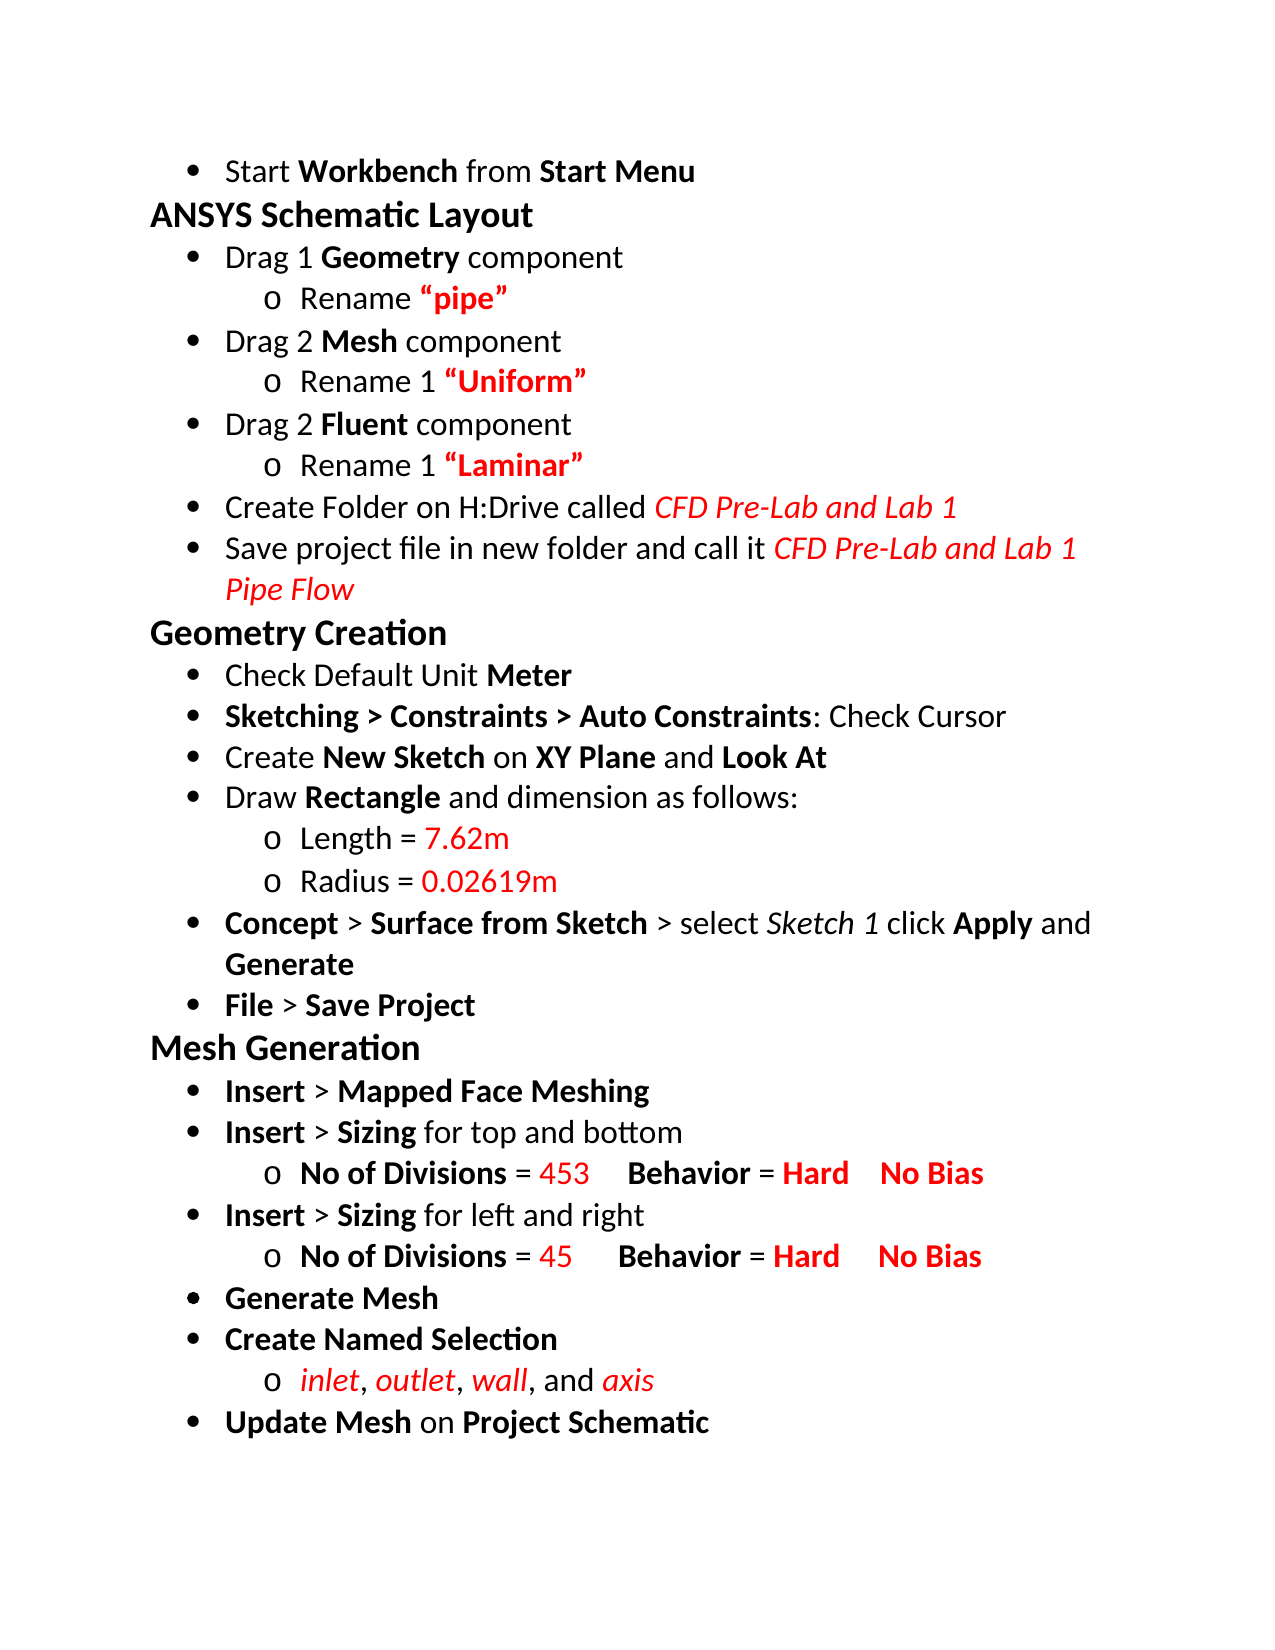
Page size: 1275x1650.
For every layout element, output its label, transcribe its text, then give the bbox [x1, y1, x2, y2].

list Drag 2 Mesh component [187, 320, 1125, 361]
list Concept > Surface from Sketch > select Sketch 1 click Apply and Generate [187, 902, 1125, 984]
text ANSYS Schematic Layout [150, 191, 1125, 237]
list File > Save Project [187, 984, 1125, 1024]
list Rename 1 “Laminar” [262, 444, 1125, 486]
list Generate Mesh [187, 1277, 1125, 1318]
list Create Folder on H:Drive called CFD Pre-Lab and Lab 1 [187, 486, 1125, 527]
list Insert > Sizing for top and bottom [187, 1111, 1125, 1152]
list Rename “pipe” [262, 277, 1125, 320]
list Check Default Unit Meter [187, 654, 1125, 695]
list Rename 1 “Uniform” [262, 361, 1125, 403]
list Update Mesh on Project Schematic [187, 1401, 1125, 1442]
list Start Workbench from Start Menu [187, 150, 1125, 191]
list Sketching > Constraints > Auto Constraints: Check Cursor [187, 695, 1125, 736]
list Radius = 0.02619m [262, 860, 1125, 902]
list inlet, outlet, wall, and axis [262, 1359, 1125, 1401]
list Save project file in new folder and call it CFD Pre-Lab and Lab 1 Pipe Flow [187, 527, 1125, 608]
list No of Divisions = 45 Behavior = Hard No Bias [262, 1235, 1125, 1277]
text Mesh Generation [150, 1024, 1125, 1070]
list Insert > Mapped Face Meshing [187, 1070, 1125, 1111]
list Length = 7.62m [262, 817, 1125, 860]
list Create Named Selection [187, 1318, 1125, 1359]
list Draw Rectangle and dimension as follows: [187, 776, 1125, 817]
list Insert > Sizing for left and right [187, 1194, 1125, 1235]
text Geometry Creation [150, 608, 1125, 654]
list Drag 2 Fluent component [187, 403, 1125, 444]
list Drag 1 Geometry component [187, 237, 1125, 277]
list No of Divisions = 453 Behavior = Hard No Bias [262, 1152, 1125, 1194]
list Create New Sketch on XY Plane and Look At [187, 736, 1125, 776]
